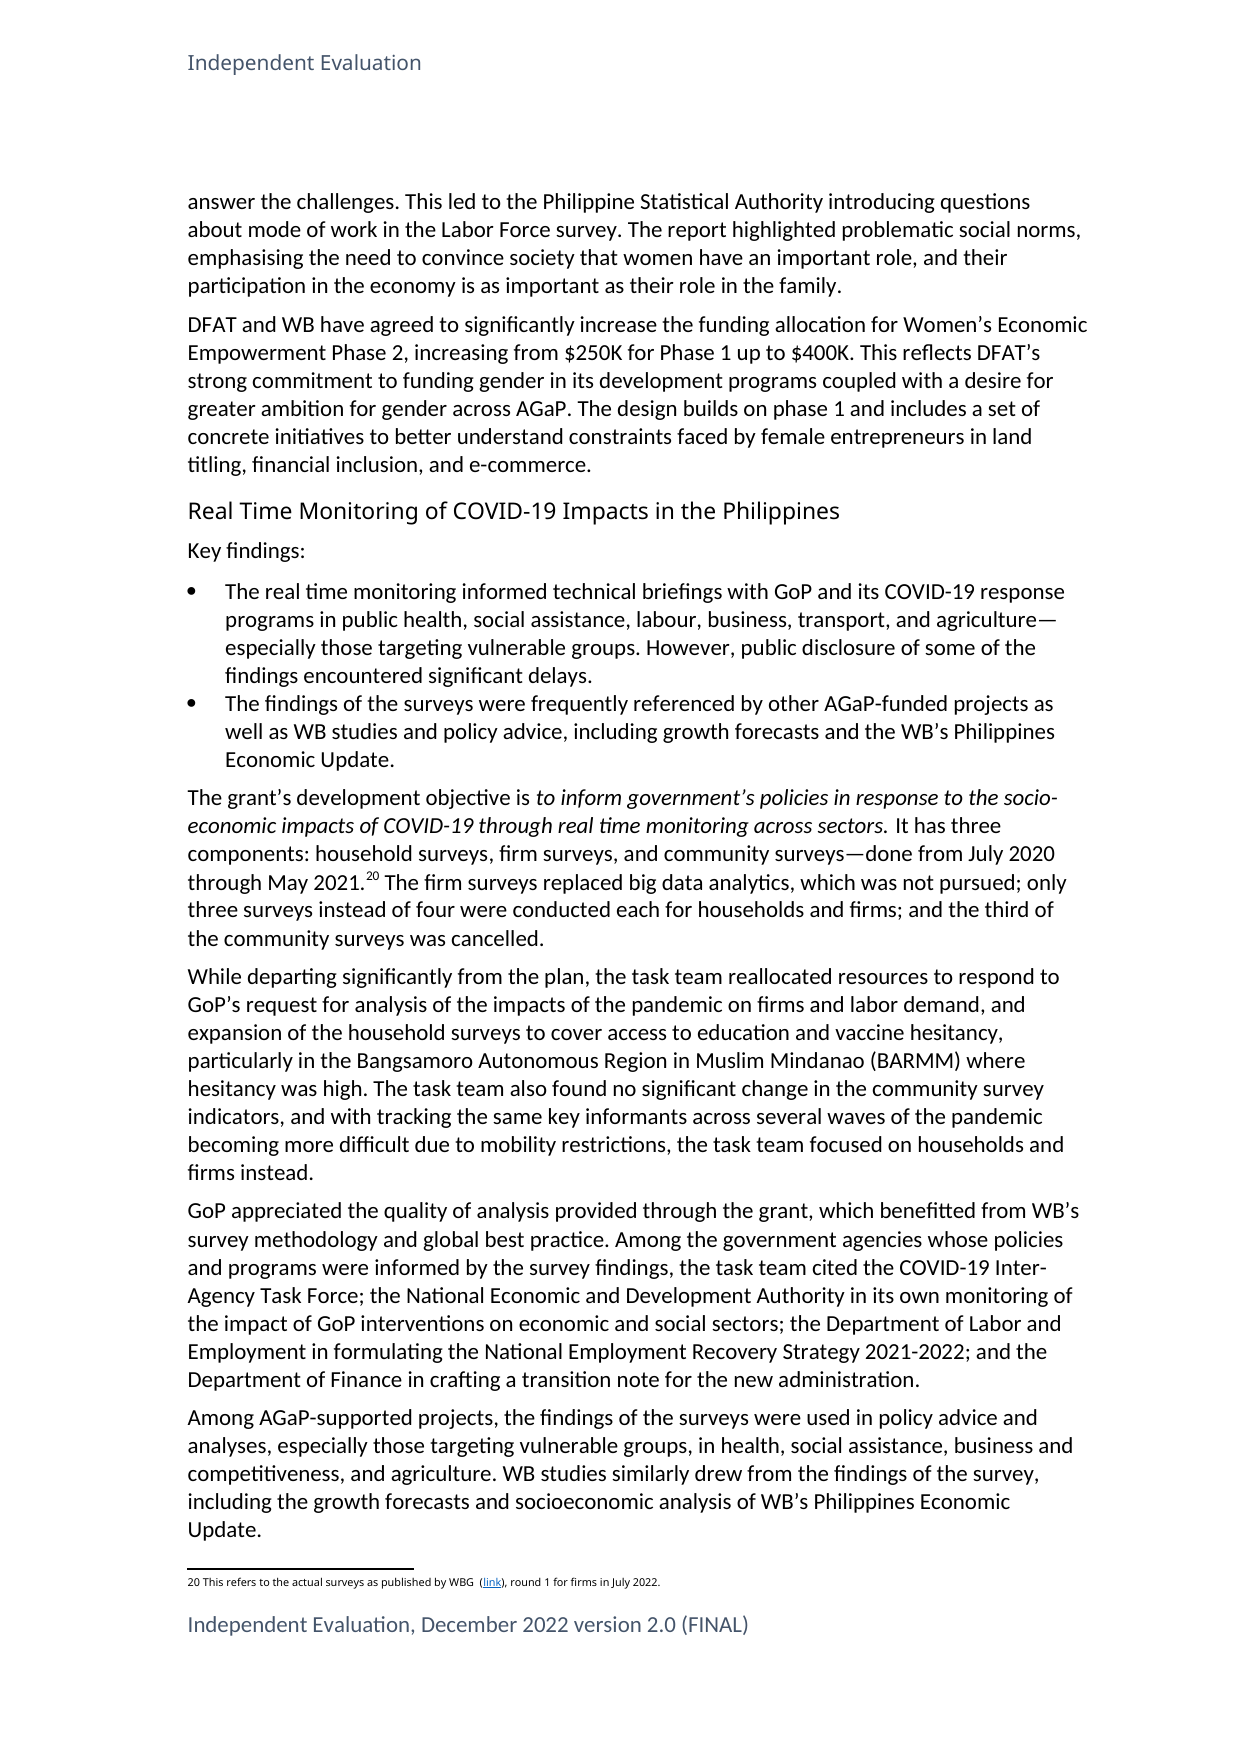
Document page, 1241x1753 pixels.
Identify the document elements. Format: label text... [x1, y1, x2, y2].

subtitle Real Time Monitoring of COVID-19 Impacts in the Philippines [187, 495, 1090, 526]
list The findings of the surveys were frequently referenced by other AGaP-funded projects as well as WB studies and policy advice, including growth forecasts and the WB’s Philippines Economic Update. [187, 689, 1090, 773]
text GoP appreciated the quality of analysis provided through the grant, which benefitted from WB’s survey methodology and global best practice. Among the government agencies whose policies and programs were informed by the survey findings, the task team cited the COVID-19 Inter-Agency Task Force; the National Economic and Development Authority in its own monitoring of the impact of GoP interventions on economic and social sectors; the Department of Labor and Employment in formulating the National Employment Recovery Strategy 2021-2022; and the Department of Finance in crafting a transition note for the new administration. [187, 1197, 1090, 1393]
text Key findings: [187, 536, 1090, 564]
list The real time monitoring informed technical briefings with GoP and its COVID-19 response programs in public health, social assistance, labour, business, transport, and agriculture—especially those targeting vulnerable groups. However, public disclosure of some of the findings encountered significant delays. [187, 577, 1090, 689]
text While departing significantly from the plan, the task team reallocated resources to respond to GoP’s request for analysis of the impacts of the pandemic on firms and labor demand, and expansion of the household surveys to cover access to education and vaccine hesitancy, particularly in the Bangsamoro Autonomous Region in Muslim Mindanao (BARMM) where hesitancy was high. The task team also found no significant change in the community survey indicators, and with tracking the same key informants across several waves of the pandemic becoming more difficult due to mobility restrictions, the task team focused on households and firms instead. [187, 962, 1090, 1186]
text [187, 187, 1090, 299]
text Among AGaP-supported projects, the findings of the surveys were used in policy advice and analyses, especially those targeting vulnerable groups, in health, social assistance, business and competitiveness, and agriculture. WB studies similarly drew from the findings of the survey, including the growth forecasts and socioeconomic analysis of WB’s Philippines Economic Update. [187, 1403, 1090, 1543]
text The grant’s development objective is to inform government’s policies in response to the socio-economic impacts of COVID-19 through real time monitoring across sectors. It has three components: household surveys, firm surveys, and community surveys—done from July 2020 through May 2021. The firm surveys replaced big data analytics, which was not pursued; only three surveys instead of four were conducted each for households and firms; and the third of the community surveys was cancelled. [187, 783, 1090, 952]
text DFAT and WB have agreed to significantly increase the funding allocation for Women’s Economic Empowerment Phase 2, increasing from $250K for Phase 1 up to $400K. This reflects DFAT’s strong commitment to funding gender in its development programs coupled with a desire for greater ambition for gender across AGaP. The design builds on phase 1 and includes a set of concrete initiatives to better understand constraints faced by female entrepreneurs in land titling, financial inclusion, and e-commerce. [187, 310, 1090, 478]
